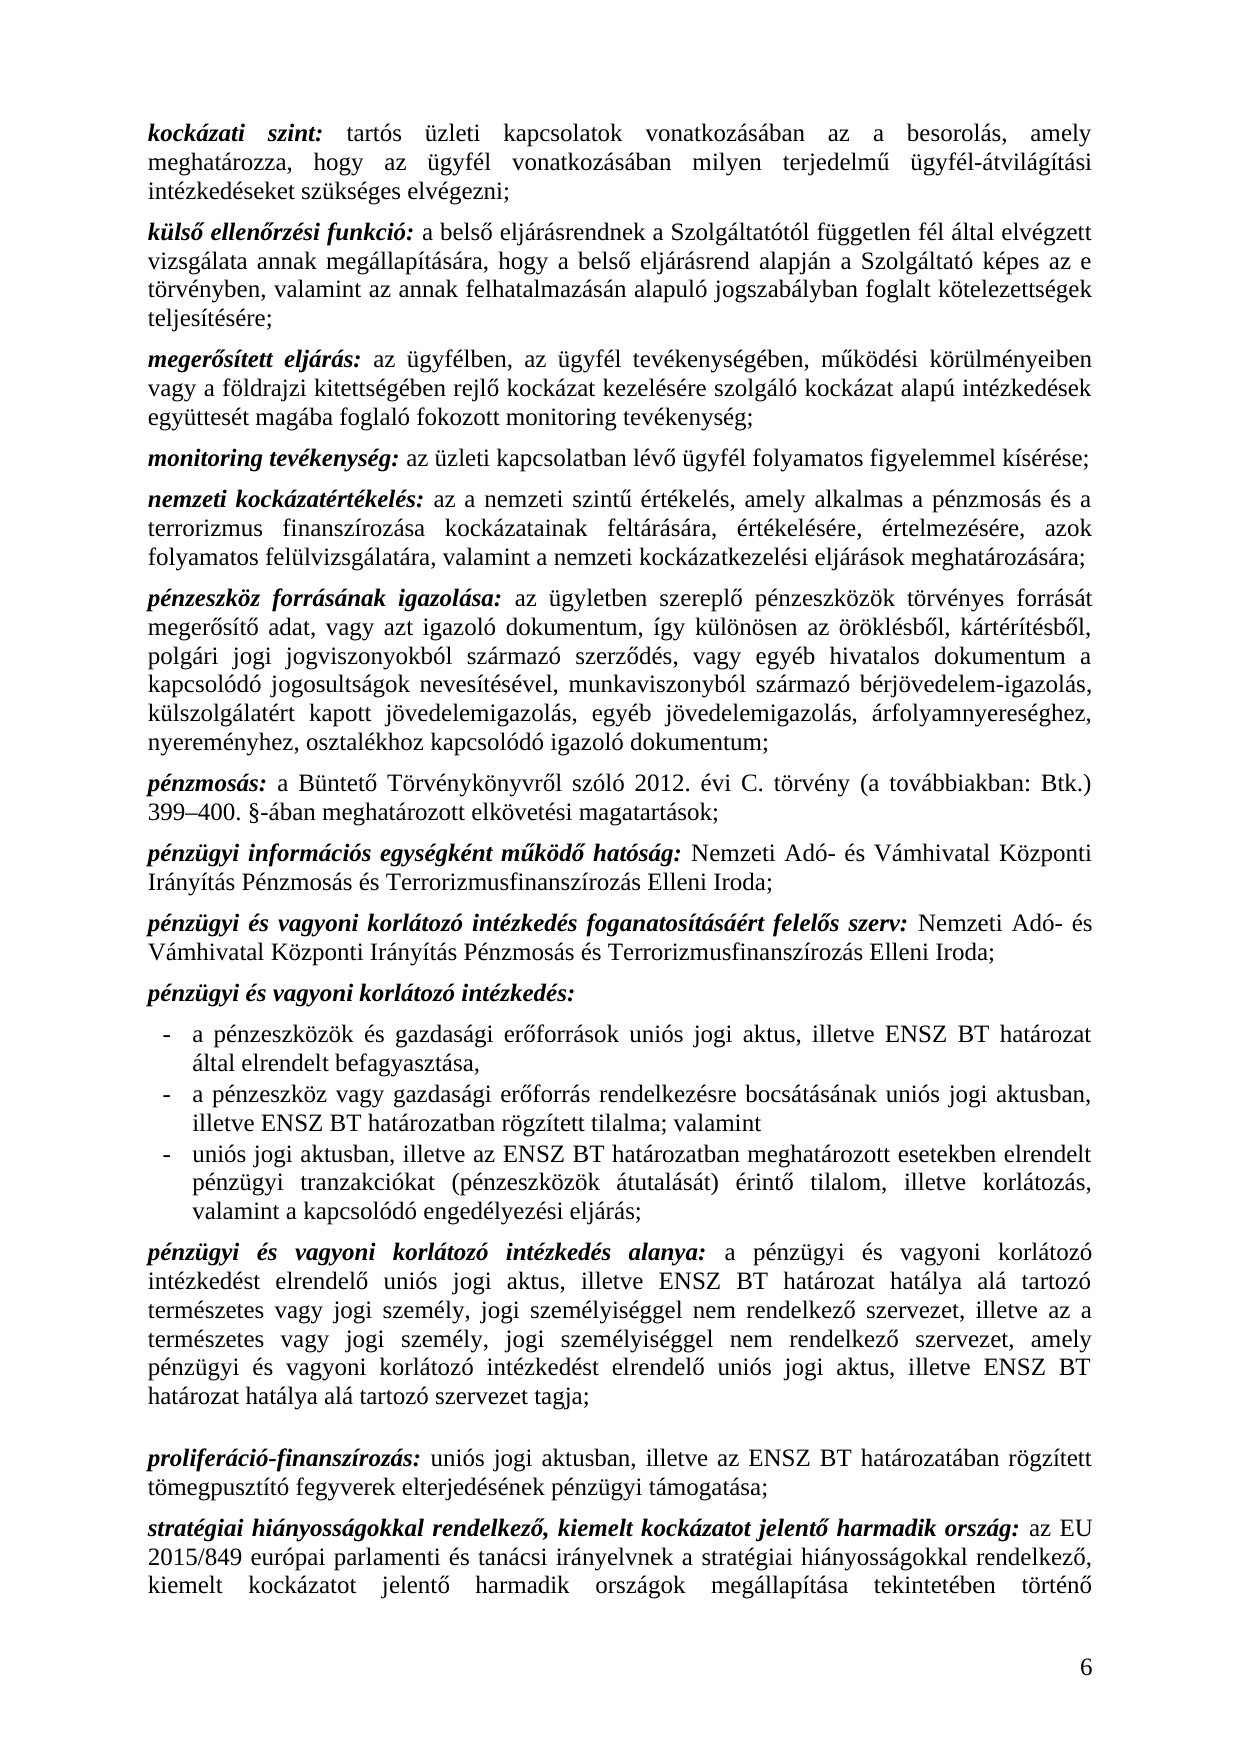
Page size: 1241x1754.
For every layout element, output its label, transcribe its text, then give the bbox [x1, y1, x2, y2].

text pénzügyi információs egységként működő hatóság: Nemzeti Adó- és Vámhivatal Központi Irányítás Pénzmosás és Terrorizmusfinanszírozás Elleni Iroda; [148, 838, 1093, 896]
text proliferáció-finanszírozás: uniós jogi aktusban, illetve az ENSZ BT határozatában rögzített tömegpusztító fegyverek elterjedésének pénzügyi támogatása; [148, 1443, 1093, 1500]
text pénzügyi és vagyoni korlátozó intézkedés alanya: a pénzügyi és vagyoni korlátozó intézkedést elrendelő uniós jogi aktus, illetve ENSZ BT határozat hatálya alá tartozó természetes vagy jogi személy, jogi személyiséggel nem rendelkező szervezet, illetve az a természetes vagy jogi személy, jogi személyiséggel nem rendelkező szervezet, amely pénzügyi és vagyoni korlátozó intézkedést elrendelő uniós jogi aktus, illetve ENSZ BT határozat hatálya alá tartozó szervezet tagja; [148, 1237, 1093, 1410]
text pénzeszköz forrásának igazolása: az ügyletben szereplő pénzeszközök törvényes forrását megerősítő adat, vagy azt igazoló dokumentum, így különösen az öröklésből, kártérítésből, polgári jogi jogviszonyokból származó szerződés, vagy egyéb hivatalos dokumentum a kapcsolódó jogosultságok nevesítésével, munkaviszonyból származó bérjövedelem-igazolás, külszolgálatért kapott jövedelemigazolás, egyéb jövedelemigazolás, árfolyamnyereséghez, nyereményhez, osztalékhoz kapcsolódó igazoló dokumentum; [148, 583, 1093, 756]
text kockázati szint: tartós üzleti kapcsolatok vonatkozásában az a besorolás, amely meghatározza, hogy az ügyfél vonatkozásában milyen terjedelmű ügyfél-átvilágítási intézkedéseket szükséges elvégezni; [148, 118, 1093, 204]
text nemzeti kockázatértékelés: az a nemzeti szintű értékelés, amely alkalmas a pénzmosás és a terrorizmus finanszírozása kockázatainak feltárására, értékelésére, értelmezésére, azok folyamatos felülvizsgálatára, valamint a nemzeti kockázatkezelési eljárások meghatározására; [148, 484, 1093, 571]
text külső ellenőrzési funkció: a belső eljárásrendnek a Szolgáltatótól független fél által elvégzett vizsgálata annak megállapítására, hogy a belső eljárásrend alapján a Szolgáltató képes az e törvényben, valamint az annak felhatalmazásán alapuló jogszabályban foglalt kötelezettségek teljesítésére; [148, 217, 1093, 332]
text pénzmosás: a Büntető Törvénykönyvről szóló 2012. évi C. törvény (a továbbiakban: Btk.) 399–400. §-ában meghatározott elkövetési magatartások; [148, 768, 1093, 826]
text monitoring tevékenység: az üzleti kapcsolatban lévő ügyfél folyamatos figyelemmel kísérése; [148, 443, 1093, 472]
text megerősített eljárás: az ügyfélben, az ügyfél tevékenységében, működési körülményeiben vagy a földrajzi kitettségében rejlő kockázat kezelésére szolgáló kockázat alapú intézkedések együttesét magába foglaló fokozott monitoring tevékenység; [148, 344, 1093, 431]
text pénzügyi és vagyoni korlátozó intézkedés foganatosításáért felelős szerv: Nemzeti Adó- és Vámhivatal Központi Irányítás Pénzmosás és Terrorizmusfinanszírozás Elleni Iroda; [148, 908, 1093, 966]
list a pénzeszköz vagy gazdasági erőforrás rendelkezésre bocsátásának uniós jogi aktusban, illetve ENSZ BT határozatban rögzített tilalma; valamint [162, 1079, 1093, 1137]
text pénzügyi és vagyoni korlátozó intézkedés: [148, 978, 1093, 1007]
list a pénzeszközök és gazdasági erőforrások uniós jogi aktus, illetve ENSZ BT határozat által elrendelt befagyasztása, [162, 1019, 1093, 1077]
list uniós jogi aktusban, illetve az ENSZ BT határozatban meghatározott esetekben elrendelt pénzügyi tranzakciókat (pénzeszközök átutalását) érintő tilalom, illetve korlátozás, valamint a kapcsolódó engedélyezési eljárás; [162, 1139, 1093, 1225]
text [148, 1513, 1093, 1599]
